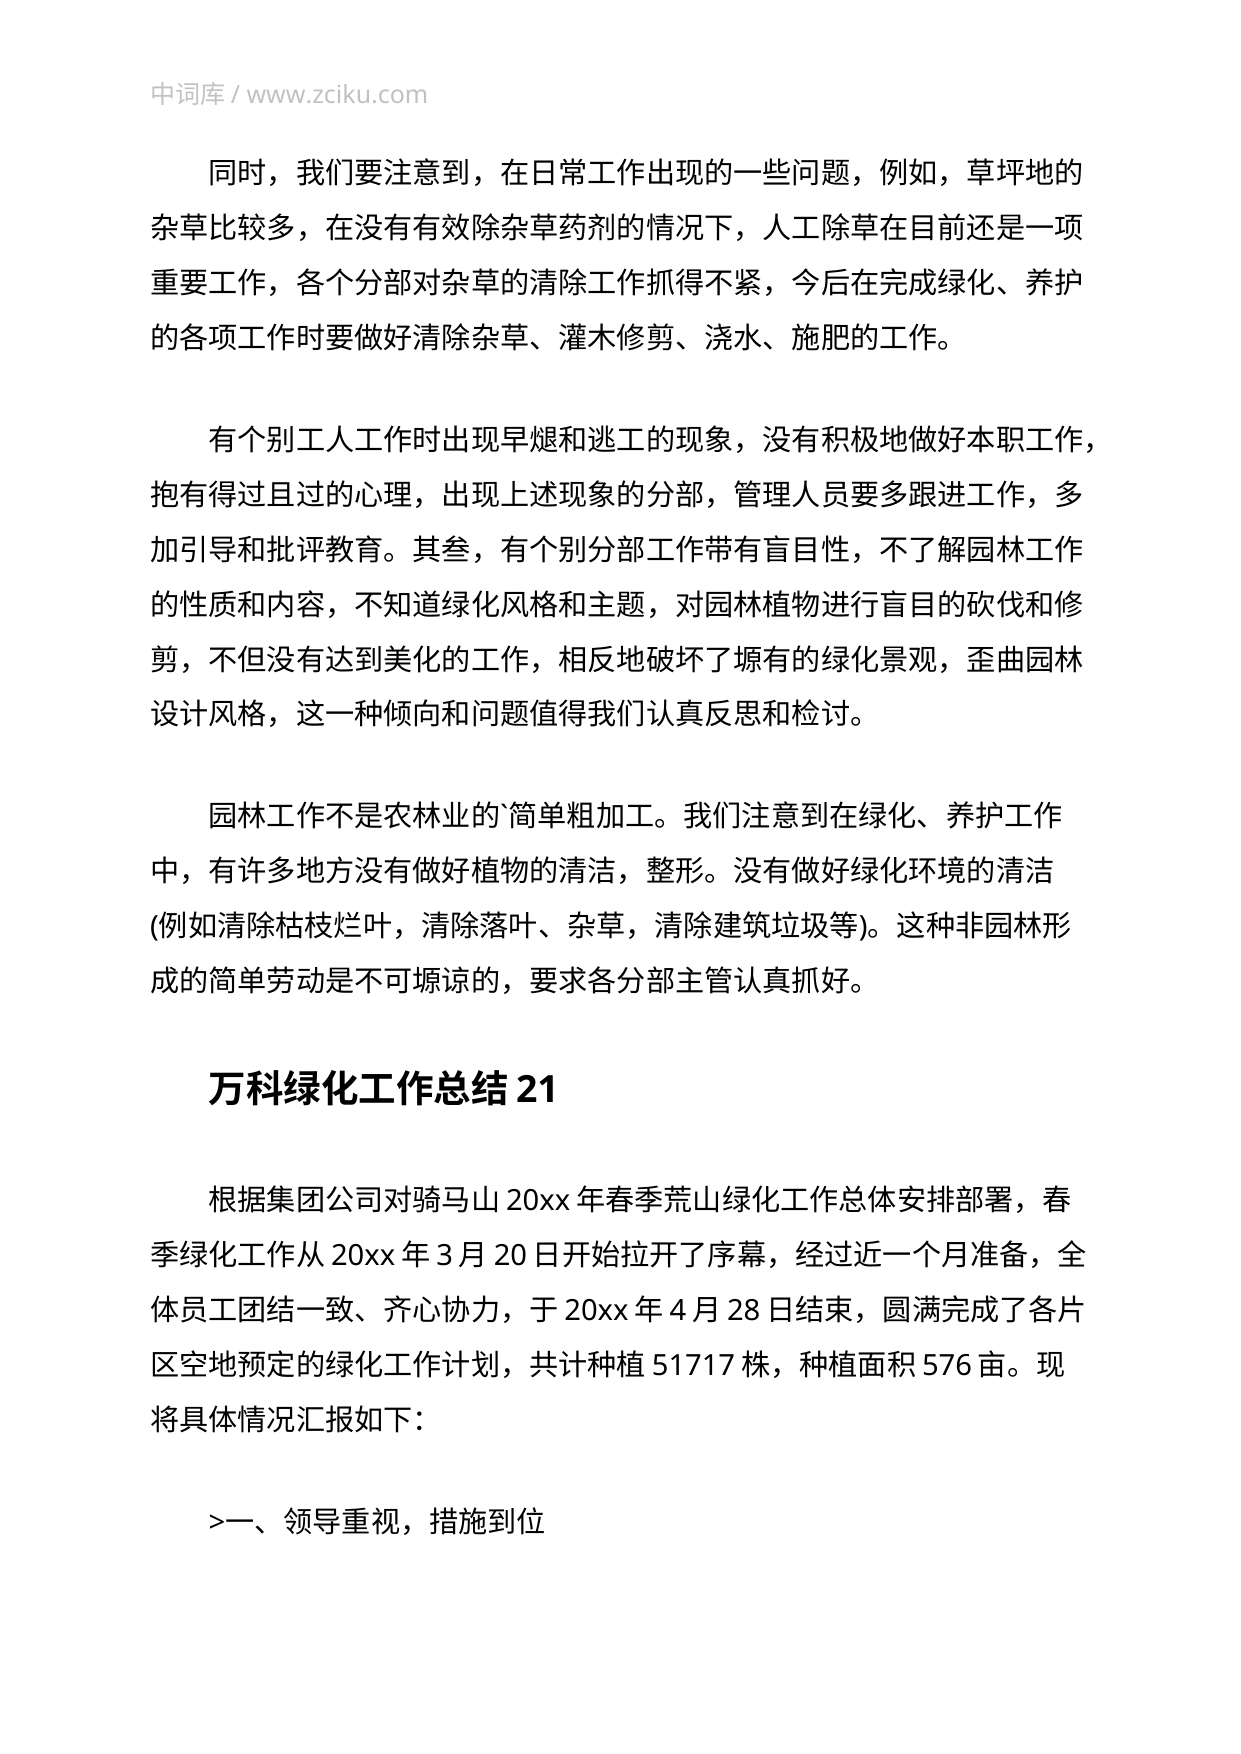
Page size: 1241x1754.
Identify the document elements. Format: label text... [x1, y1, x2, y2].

text >一、领导重视，措施到位 [150, 1499, 1090, 1541]
text 有个别工人工作时出现早煺和逃工的现象，没有积极地做好本职工作，抱有得过且过的心理，出现上述现象的分部，管理人员要多跟进工作，多加引导和批评教育。其叁，有个别分部工作带有盲目性，不了解园林工作的性质和内容，不知道绿化风格和主题，对园林植物进行盲目的砍伐和修剪，不但没有达到美化的工作，相反地破坏了塬有的绿化景观，歪曲园林设计风格，这一种倾向和问题值得我们认真反思和检讨。 [150, 416, 1090, 733]
text 万科绿化工作总结21 [150, 1059, 1090, 1114]
text 园林工作不是农林业的`简单粗加工。我们注意到在绿化、养护工作中，有许多地方没有做好植物的清洁，整形。没有做好绿化环境的清洁(例如清除枯枝烂叶，清除落叶、杂草，清除建筑垃圾等)。这种非园林形成的简单劳动是不可塬谅的，要求各分部主管认真抓好。 [150, 793, 1090, 1000]
text 根据集团公司对骑马山20xx年春季荒山绿化工作总体安排部署，春季绿化工作从20xx年3月20日开始拉开了序幕，经过近一个月准备，全体员工团结一致、齐心协力，于20xx年4月28日结束，圆满完成了各片区空地预定的绿化工作计划，共计种植51717株，种植面积576亩。现将具体情况汇报如下： [150, 1177, 1090, 1439]
text 同时，我们要注意到，在日常工作出现的一些问题，例如，草坪地的杂草比较多，在没有有效除杂草药剂的情况下，人工除草在目前还是一项重要工作，各个分部对杂草的清除工作抓得不紧，今后在完成绿化、养护的各项工作时要做好清除杂草、灌木修剪、浇水、施肥的工作。 [150, 150, 1090, 357]
